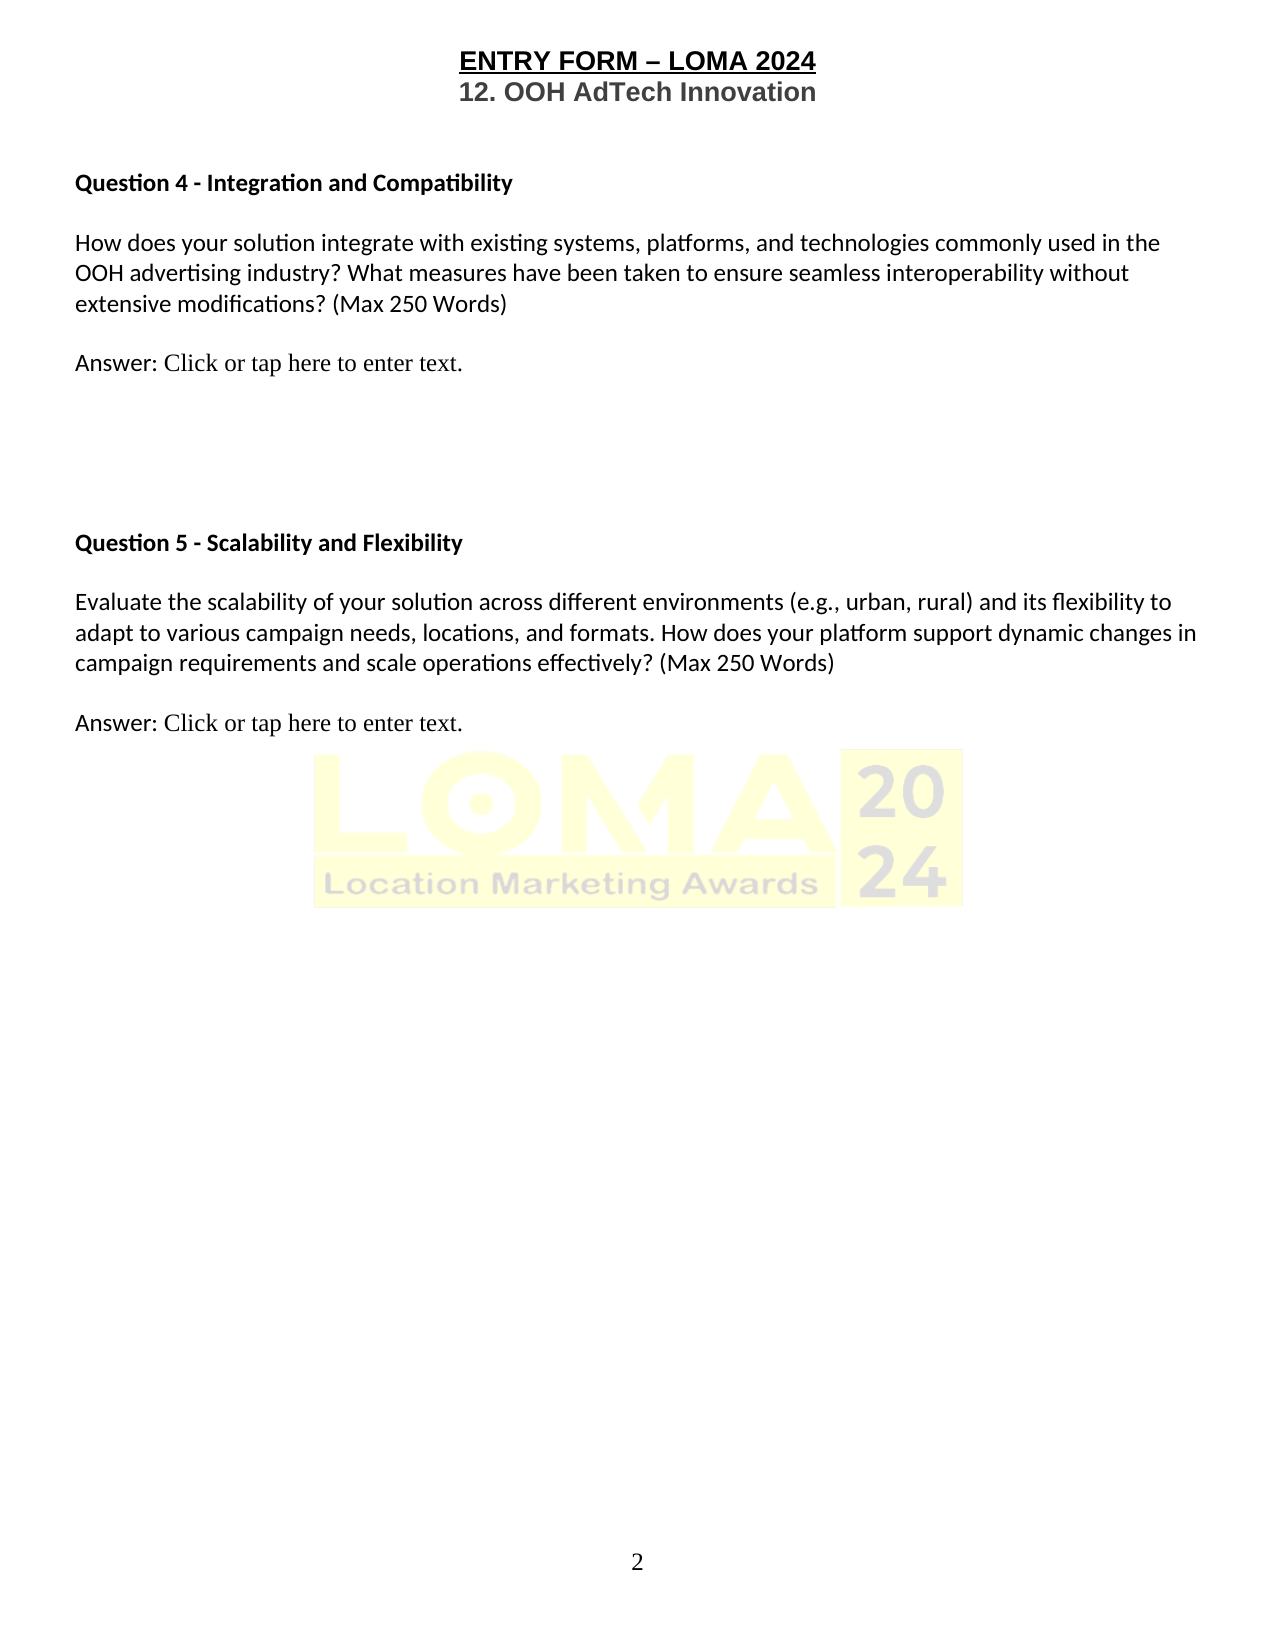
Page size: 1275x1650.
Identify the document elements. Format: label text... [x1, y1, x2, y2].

text Question 4 - Integration and Compatibility [75, 167, 1200, 198]
text Answer: [75, 348, 1200, 378]
text Evaluate the scalability of your solution across different environments (e.g., urban, rural) and its flexibility to adapt to various campaign needs, locations, and formats. How does your platform support dynamic changes in campaign requirements and scale operations effectively? (Max 250 Words) [75, 586, 1200, 678]
text How does your solution integrate with existing systems, platforms, and technologies commonly used in the OOH advertising industry? What measures have been taken to ensure seamless interoperability without extensive modifications? (Max 250 Words) [75, 227, 1200, 318]
text Answer: [75, 707, 1200, 738]
text Question 5 - Scalability and Flexibility [75, 527, 1200, 557]
